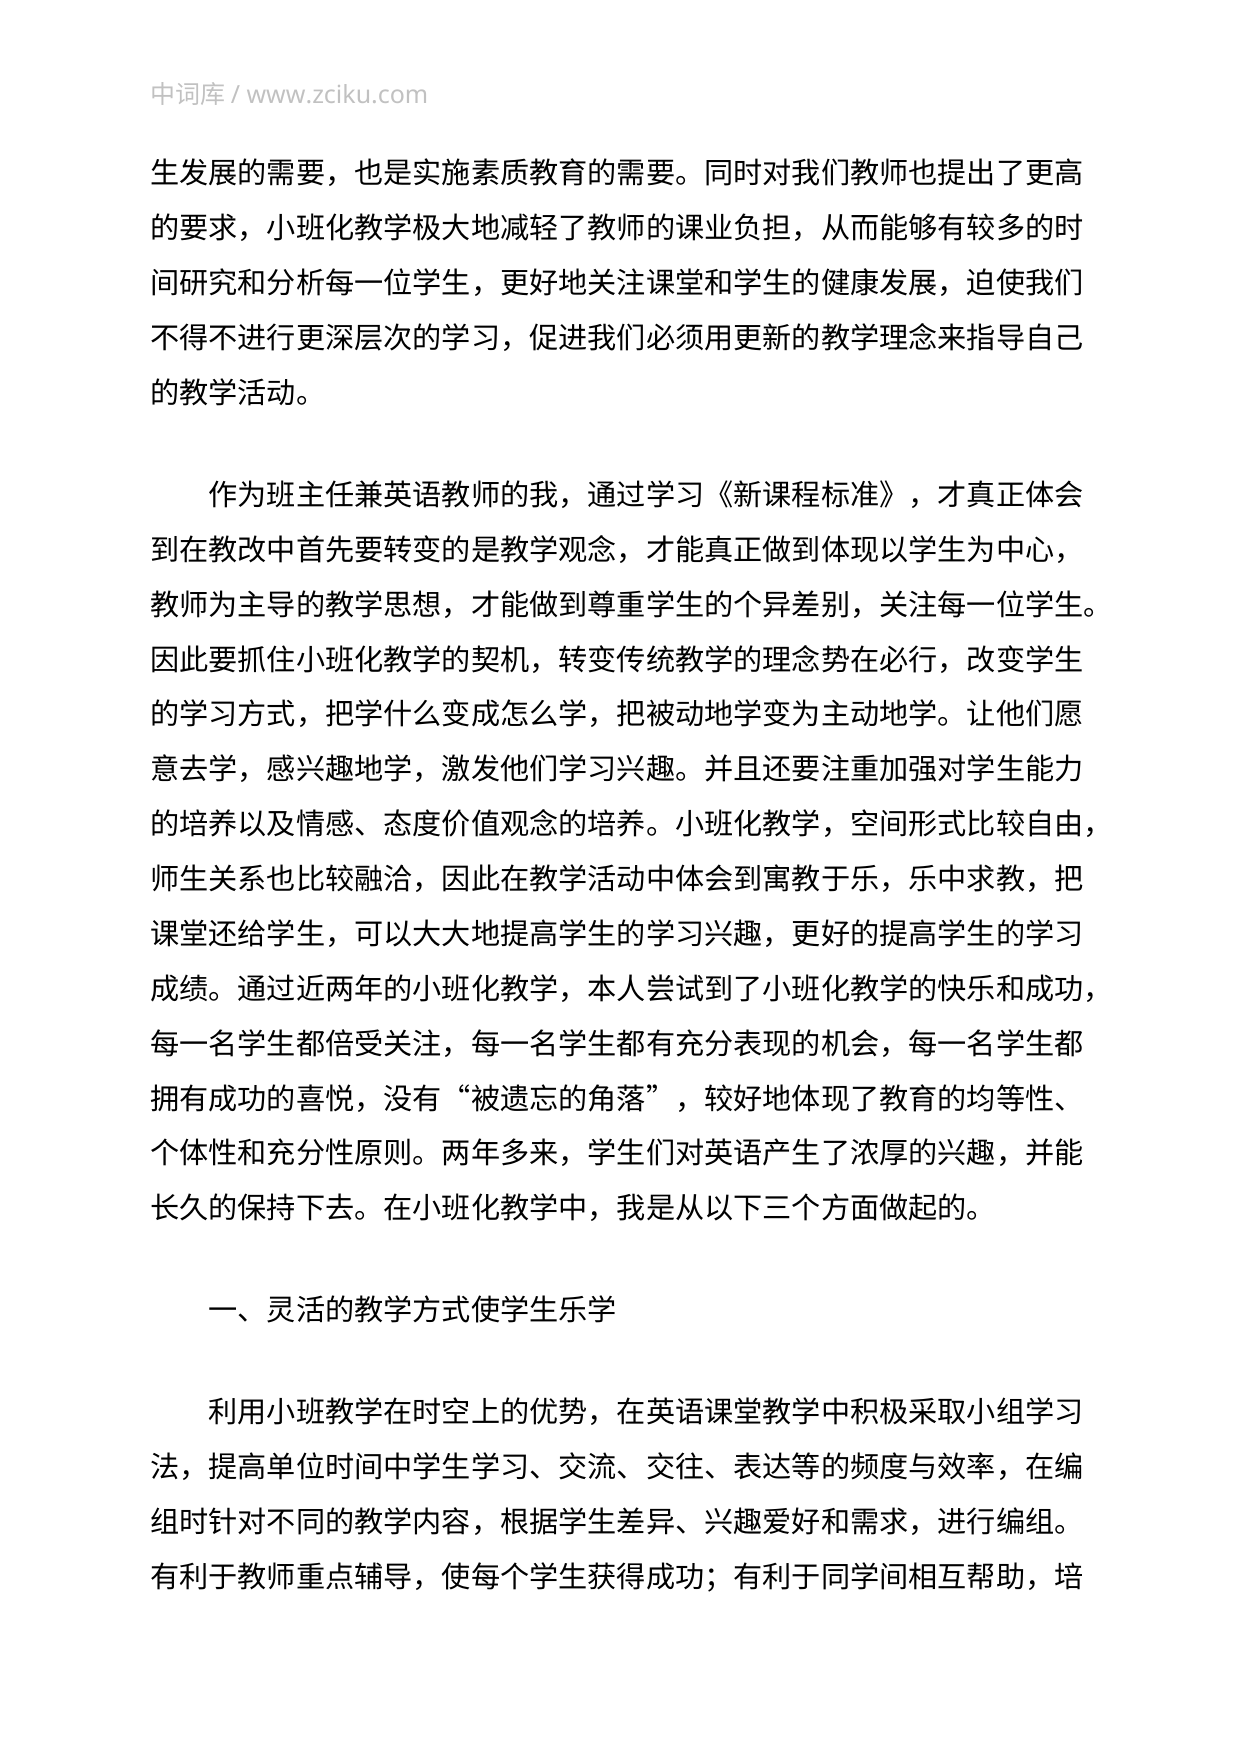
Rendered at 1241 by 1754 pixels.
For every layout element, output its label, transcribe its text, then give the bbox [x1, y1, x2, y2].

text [150, 1388, 1090, 1596]
text 作为班主任兼英语教师的我，通过学习《新课程标准》，才真正体会到在教改中首先要转变的是教学观念，才能真正做到体现以学生为中心，教师为主导的教学思想，才能做到尊重学生的个异差别，关注每一位学生。因此要抓住小班化教学的契机，转变传统教学的理念势在必行，改变学生的学习方式，把学什么变成怎么学，把被动地学变为主动地学。让他们愿意去学，感兴趣地学，激发他们学习兴趣。并且还要注重加强对学生能力的培养以及情感、态度价值观念的培养。小班化教学，空间形式比较自由，师生关系也比较融洽，因此在教学活动中体会到寓教于乐，乐中求教，把课堂还给学生，可以大大地提高学生的学习兴趣，更好的提高学生的学习成绩。通过近两年的小班化教学，本人尝试到了小班化教学的快乐和成功，每一名学生都倍受关注，每一名学生都有充分表现的机会，每一名学生都拥有成功的喜悦，没有“被遗忘的角落”，较好地体现了教育的均等性、个体性和充分性原则。两年多来，学生们对英语产生了浓厚的兴趣，并能长久的保持下去。在小班化教学中，我是从以下三个方面做起的。 [150, 471, 1090, 1227]
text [150, 150, 1090, 412]
text 一、灵活的教学方式使学生乐学 [150, 1287, 1090, 1329]
